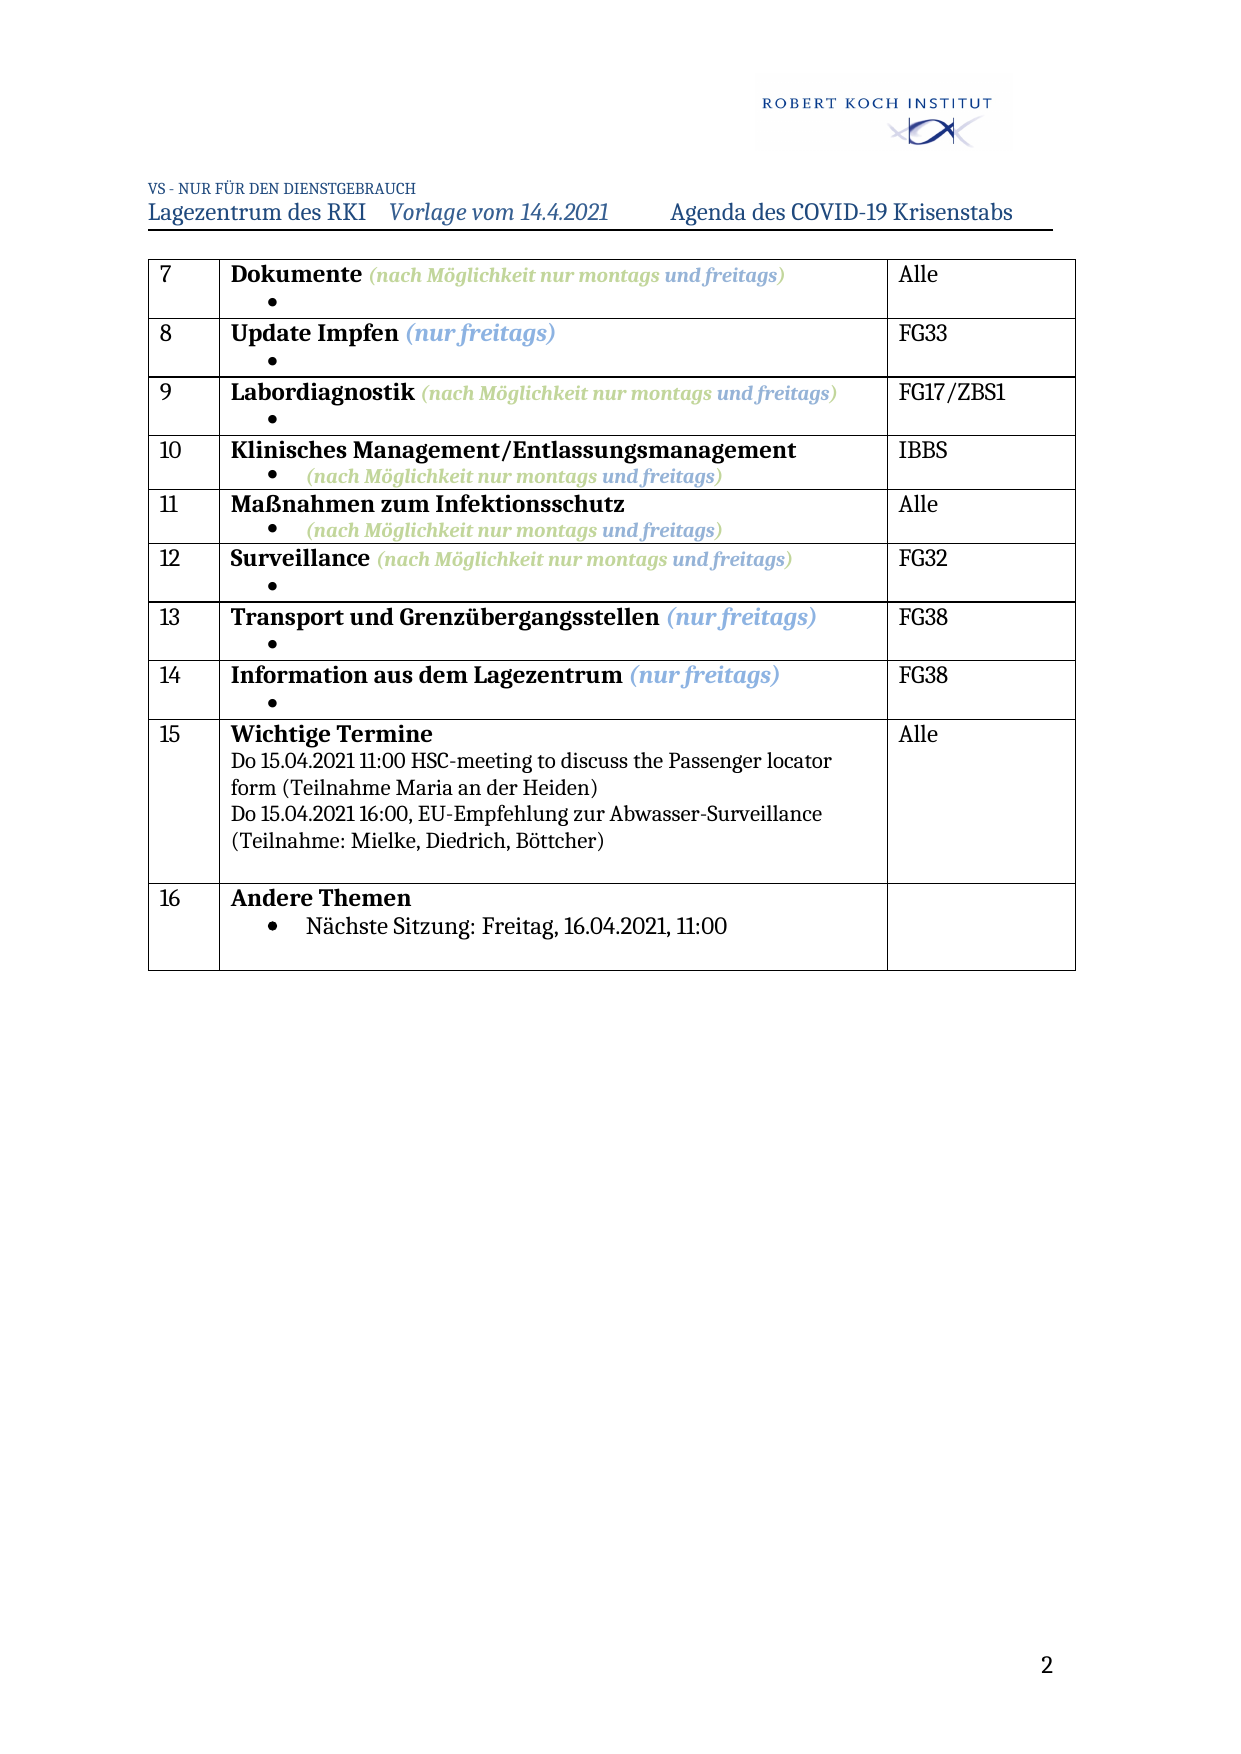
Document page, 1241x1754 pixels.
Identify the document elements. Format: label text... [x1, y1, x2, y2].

table_cell Information aus dem Lagezentrum (nur freitags) [220, 661, 887, 718]
table_cell Alle [888, 260, 1075, 318]
table_cell [888, 884, 1075, 970]
table_cell 9 [149, 378, 219, 435]
table_cell FG33 [888, 319, 1075, 376]
table_cell 7 [149, 260, 219, 318]
table_cell 12 [149, 544, 219, 601]
table_cell Surveillance (nach Möglichkeit nur montags und freitags) [220, 544, 887, 601]
picture [754, 73, 1013, 151]
table_cell FG17/ZBS1 [888, 378, 1075, 435]
table_cell Alle [888, 720, 1075, 882]
table_cell Transport und Grenzübergangsstellen (nur freitags) [220, 603, 887, 660]
table_cell Maßnahmen zum Infektionsschutz (nach Möglichkeit nur montags und freitags) [220, 490, 887, 543]
table_cell 14 [149, 661, 219, 718]
table_cell 11 [149, 490, 219, 543]
table_cell 8 [149, 319, 219, 376]
table_cell FG32 [888, 544, 1075, 601]
table_cell Update Impfen (nur freitags) [220, 319, 887, 376]
table_cell 13 [149, 603, 219, 660]
table_cell Dokumente (nach Möglichkeit nur montags und freitags) [220, 260, 887, 318]
table_cell FG38 [888, 603, 1075, 660]
table_cell 10 [149, 436, 219, 489]
table_cell FG38 [888, 661, 1075, 718]
table_cell Andere Themen Nächste Sitzung: Freitag, 16.04.2021, 11:00 [220, 884, 887, 970]
table_cell Wichtige Termine Do 15.04.2021 11:00 HSC-meeting to discuss the Passenger locator form (Teilnahme Maria an der Heiden) Do 15.04.2021 16:00, EU-Empfehlung zur Abwasser-Surveillance (Teilnahme: Mielke, Diedrich, Böttcher) [220, 720, 887, 882]
table_cell Labordiagnostik (nach Möglichkeit nur montags und freitags) [220, 378, 887, 435]
table_cell Klinisches Management/Entlassungsmanagement (nach Möglichkeit nur montags und freitags) [220, 436, 887, 489]
table_cell 15 [149, 720, 219, 882]
table_cell IBBS [888, 436, 1075, 489]
table_cell 16 [149, 884, 219, 970]
table_cell Alle [888, 490, 1075, 543]
